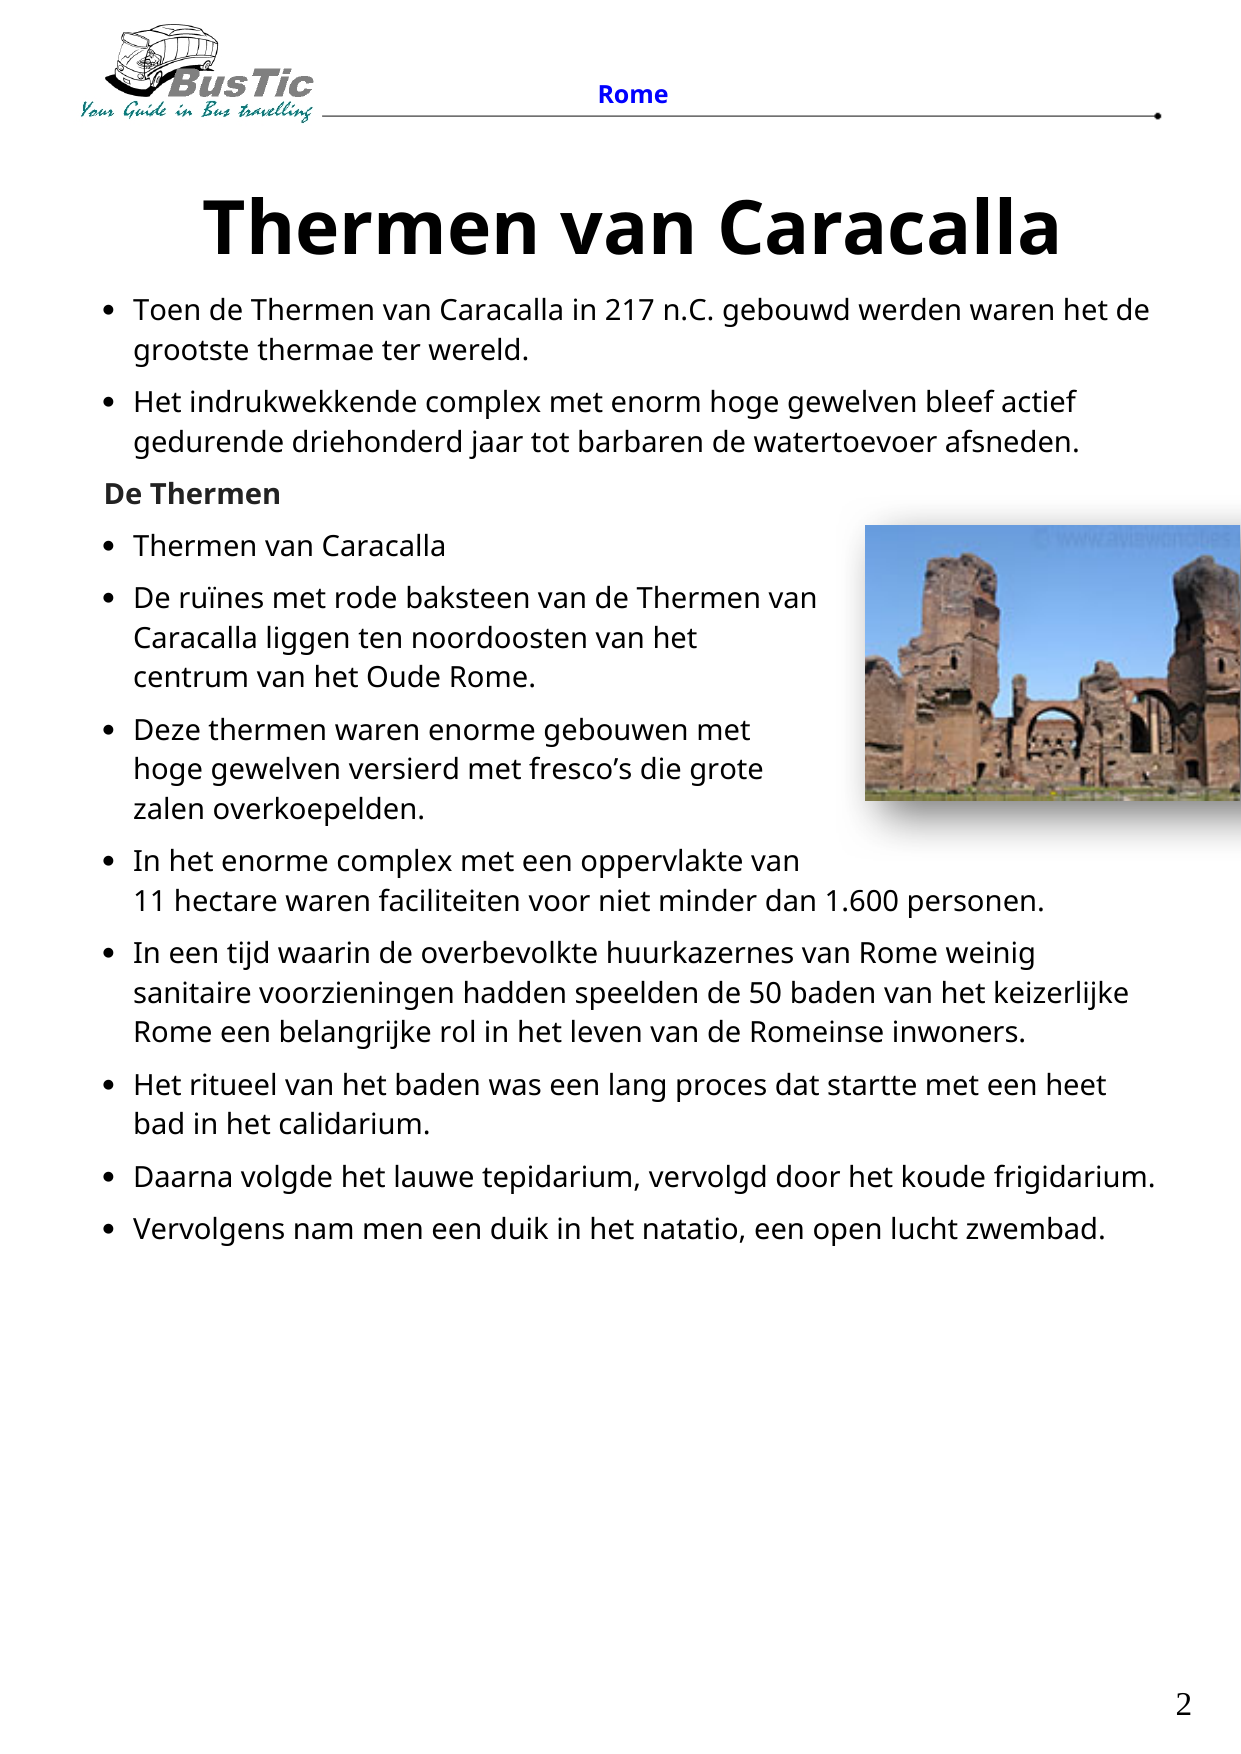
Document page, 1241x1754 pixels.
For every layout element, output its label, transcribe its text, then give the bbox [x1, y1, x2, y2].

list Thermen van Caracalla [103, 525, 864, 565]
list Het ritueel van het baden was een lang proces dat startte met een heet bad in het calidarium. [103, 1064, 1162, 1143]
list Daarna volgde het lauwe tepidarium, vervolgd door het koude frigidarium. [103, 1156, 1162, 1196]
text De Thermen [103, 473, 1162, 513]
list Toen de Thermen van Caracalla in 217 n.C. gebouwd werden waren het de grootste thermae ter wereld. [103, 289, 1162, 369]
list In het enorme complex met een oppervlakte van 11 hectare waren faciliteiten voor niet minder dan 1.600 personen. [103, 841, 1162, 920]
list Het indrukwekkende complex met enorm hoge gewelven bleef actief gedurende driehonderd jaar tot barbaren de watertoevoer afsneden. [103, 381, 1162, 461]
list In een tijd waarin de overbevolkte huurkazernes van Rome weinig sanitaire voorzieningen hadden speelden de 50 baden van het keizerlijke Rome een belangrijke rol in het leven van de Romeinse inwoners. [103, 932, 1162, 1051]
list Deze thermen waren enorme gebouwen met hoge gewelven versierd met fresco’s die grote zalen overkoepelden. [103, 709, 861, 828]
list De ruïnes met rode baksteen van de Thermen van Caracalla liggen ten noordoosten van het centrum van het Oude Rome. [103, 577, 848, 696]
list Vervolgens nam men een duik in het natatio, een open lucht zwembad. [103, 1208, 1162, 1248]
picture [72, 18, 1163, 125]
picture [865, 525, 1241, 801]
text Thermen van Caracalla [103, 174, 1162, 277]
